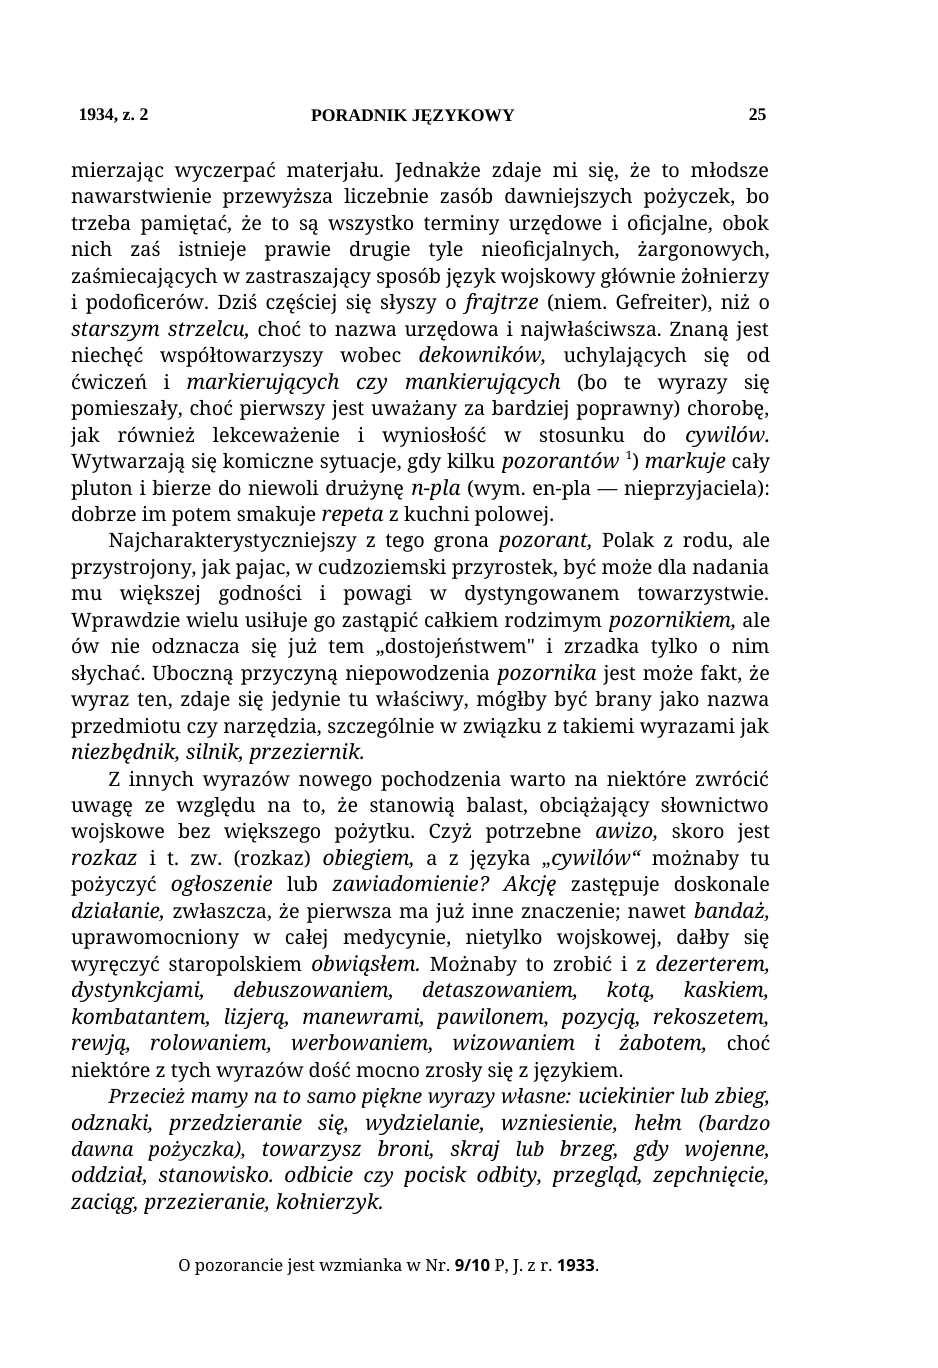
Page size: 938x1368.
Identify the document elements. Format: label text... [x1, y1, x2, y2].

text 1934, z. 2 [78, 106, 148, 124]
text Najcharakterystyczniejszy z tego grona pozorant, Polak z rodu, ale przystrojony, jak pajac, w cudzoziemski przyrostek, być może dla nadania mu większej godności i powagi w dystyngowanem towarzystwie. Wprawdzie wielu usiłuje go zastąpić całkiem rodzimym pozornikiem, ale ów nie odznacza się już tem „dostojeństwem" i zrzadka tylko o nim słychać. Uboczną przyczyną niepowodzenia pozornika jest może fakt, że wyraz ten, zdaje się jedynie tu właściwy, mógłby być brany jako nazwa przedmiotu czy narzędzia, szczególnie w związku z takiemi wyrazami jak niezbędnik, silnik, przeziernik. [71, 527, 770, 765]
text Przecież mamy na to samo piękne wyrazy własne: uciekinier lub zbieg, odznaki, przedzieranie się, wydzielanie, wzniesienie, hełm (bardzo dawna pożyczka), towarzysz broni, skraj lub brzeg, gdy wojenne, oddział, stanowisko. odbicie czy pocisk odbity, przegląd, zepchnięcie, zaciąg, przezieranie, kołnierzyk. [71, 1082, 770, 1215]
text 25 [749, 106, 767, 124]
text O pozorancie jest wzmianka w Nr. 9/10 P, J. z r. 1933. [178, 1258, 599, 1275]
text PORADNIK JĘZYKOWY [311, 107, 515, 124]
text Z innych wyrazów nowego pochodzenia warto na niektóre zwrócić uwagę ze względu na to, że stanowią balast, obciążający słownictwo wojskowe bez większego pożytku. Czyż potrzebne awizo, skoro jest rozkaz i t. zw. (rozkaz) obiegiem, a z języka „cywilów“ możnaby tu pożyczyć ogłoszenie lub zawiadomienie? Akcję zastępuje doskonale działanie, zwłaszcza, że pierwsza ma już inne znaczenie; nawet bandaż, uprawomocniony w całej medycynie, nietylko wojskowej, dałby się wyręczyć staropolskiem obwiąsłem. Możnaby to zrobić i z dezerterem, dystynkcjami, debuszowaniem, detaszowaniem, kotą, kaskiem, kombatantem, lizjerą, manewrami, pawilonem, pozycją, rekoszetem, rewją, rolowaniem, werbowaniem, wizowaniem i żabotem, choć niektóre z tych wyrazów dość mocno zrosły się z językiem. [71, 765, 770, 1082]
text mierzając wyczerpać materjału. Jednakże zdaje mi się, że to młodsze nawarstwienie przewyższa liczebnie zasób dawniejszych pożyczek, bo trzeba pamiętać, że to są wszystko terminy urzędowe i oficjalne, obok nich zaś istnieje prawie drugie tyle nieoficjalnych, żargonowych, zaśmiecających w zastraszający sposób język wojskowy głównie żołnierzy i podoficerów. Dziś częściej się słyszy o frajtrze (niem. Gefreiter), niż o starszym strzelcu, choć to nazwa urzędowa i najwłaściwsza. Znaną jest niechęć współtowarzyszy wobec dekowników, uchylających się od ćwiczeń i markierujących czy mankierujących (bo te wyrazy się pomieszały, choć pierwszy jest uważany za bardziej poprawny) chorobę, jak również lekceważenie i wyniosłość w stosunku do cywilów. Wytwarzają się komiczne sytuacje, gdy kilku pozorantów 1) markuje cały pluton i bierze do niewoli drużynę n-pla (wym. en-pla — nieprzyjaciela): dobrze im potem smakuje repeta z kuchni polowej. [71, 156, 770, 527]
